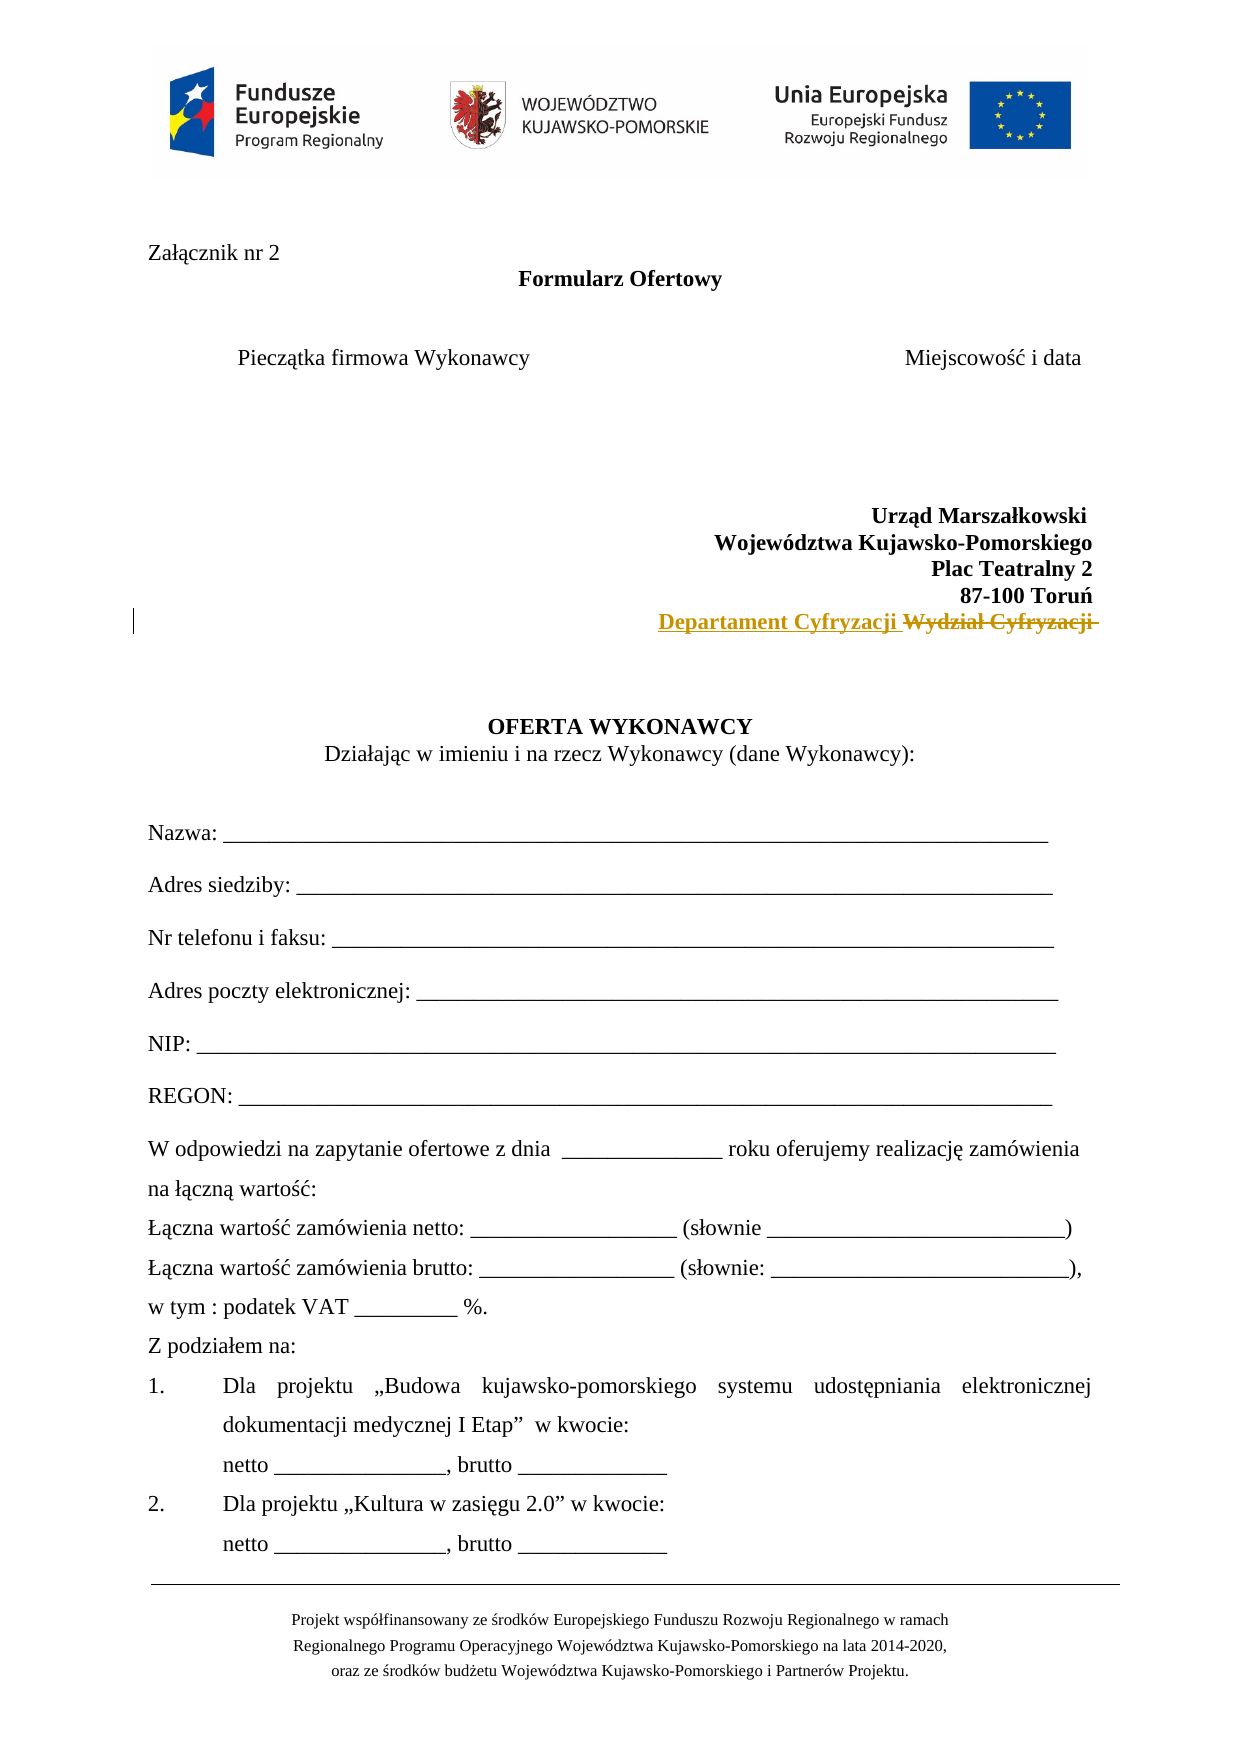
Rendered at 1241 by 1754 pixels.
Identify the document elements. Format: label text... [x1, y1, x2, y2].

text Adres siedziby: __________________________________________________________________ [148, 872, 1093, 898]
table_header Miejscowość i data [620, 345, 1093, 476]
text Nr telefonu i faksu: _______________________________________________________________ [148, 924, 1093, 951]
text W odpowiedzi na zapytanie ofertowe z dnia ______________ roku oferujemy realizację zamówienia na łączną wartość: [148, 1135, 1093, 1201]
text Łączna wartość zamówienia brutto: _________________ (słownie: __________________________), w tym : podatek VAT _________ %. [148, 1253, 1093, 1319]
text REGON: _______________________________________________________________________ [148, 1082, 1093, 1109]
text OFERTA WYKONAWCY [148, 713, 1093, 740]
text Urząd Marszałkowski Województwa Kujawsko-Pomorskiego Plac Teatralny 2 87-100 Toruń [590, 503, 1093, 608]
text Formularz Ofertowy [148, 265, 1093, 292]
list netto _______________, brutto _____________ [223, 1451, 1093, 1477]
list netto _______________, brutto _____________ [223, 1530, 1093, 1556]
text NIP: ___________________________________________________________________________ [148, 1030, 1093, 1056]
text Nazwa: ________________________________________________________________________ [148, 819, 1093, 845]
picture [147, 44, 1093, 179]
list Dla projektu „Budowa kujawsko-pomorskiego systemu udostępniania elektronicznej dokumentacji medycznej I Etap” w kwocie: [148, 1372, 1093, 1438]
text Z podziałem na: [148, 1332, 1093, 1359]
table_header Pieczątka firmowa Wykonawcy [148, 345, 620, 476]
text Załącznik nr 2 [148, 239, 1093, 265]
list Dla projektu „Kultura w zasięgu 2.0” w kwocie: [148, 1490, 1093, 1517]
text Działając w imieniu i na rzecz Wykonawcy (dane Wykonawcy): [148, 740, 1093, 766]
text Adres poczty elektronicznej: ________________________________________________________ [148, 977, 1093, 1003]
text Łączna wartość zamówienia netto: __________________ (słownie __________________________) [148, 1214, 1093, 1240]
